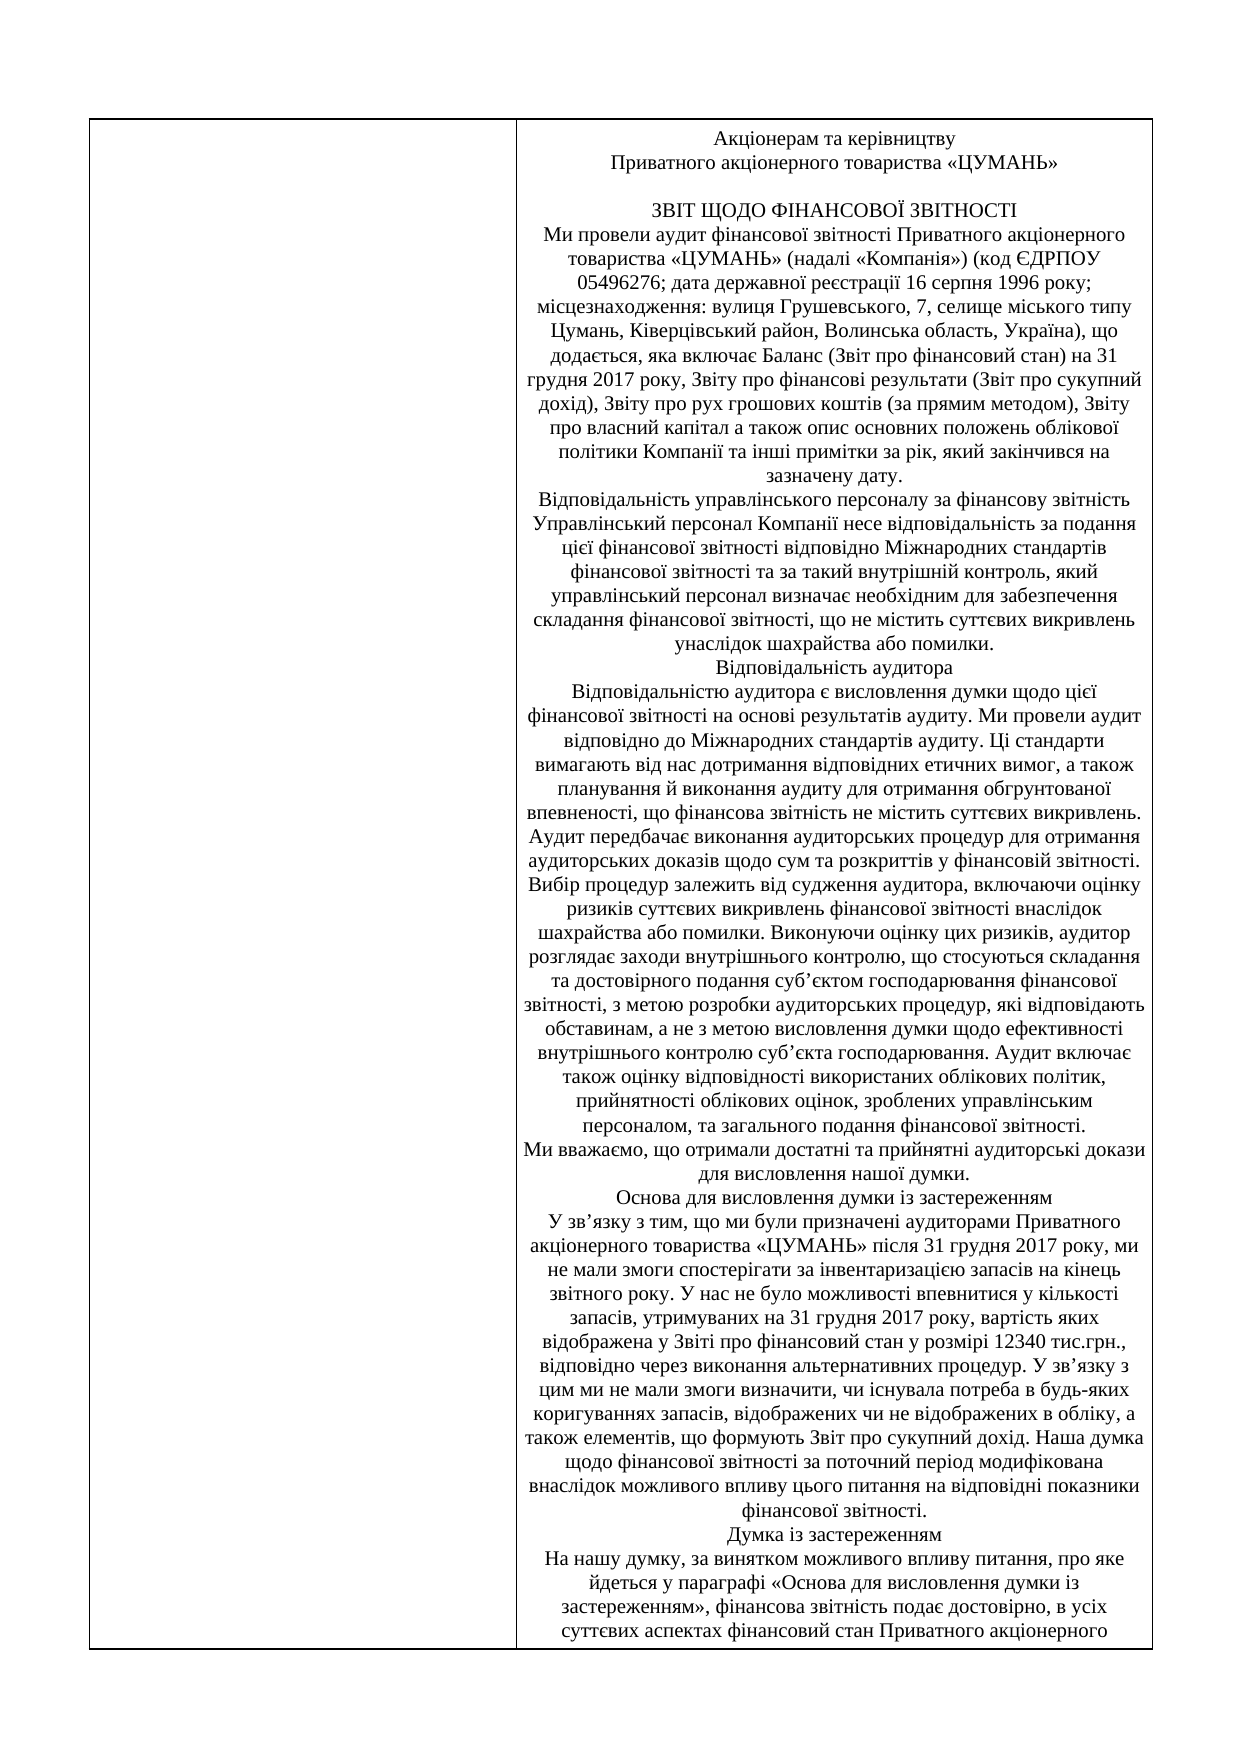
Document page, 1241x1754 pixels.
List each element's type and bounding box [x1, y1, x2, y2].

table_cell [90, 120, 516, 1648]
table_cell [517, 120, 1152, 1648]
